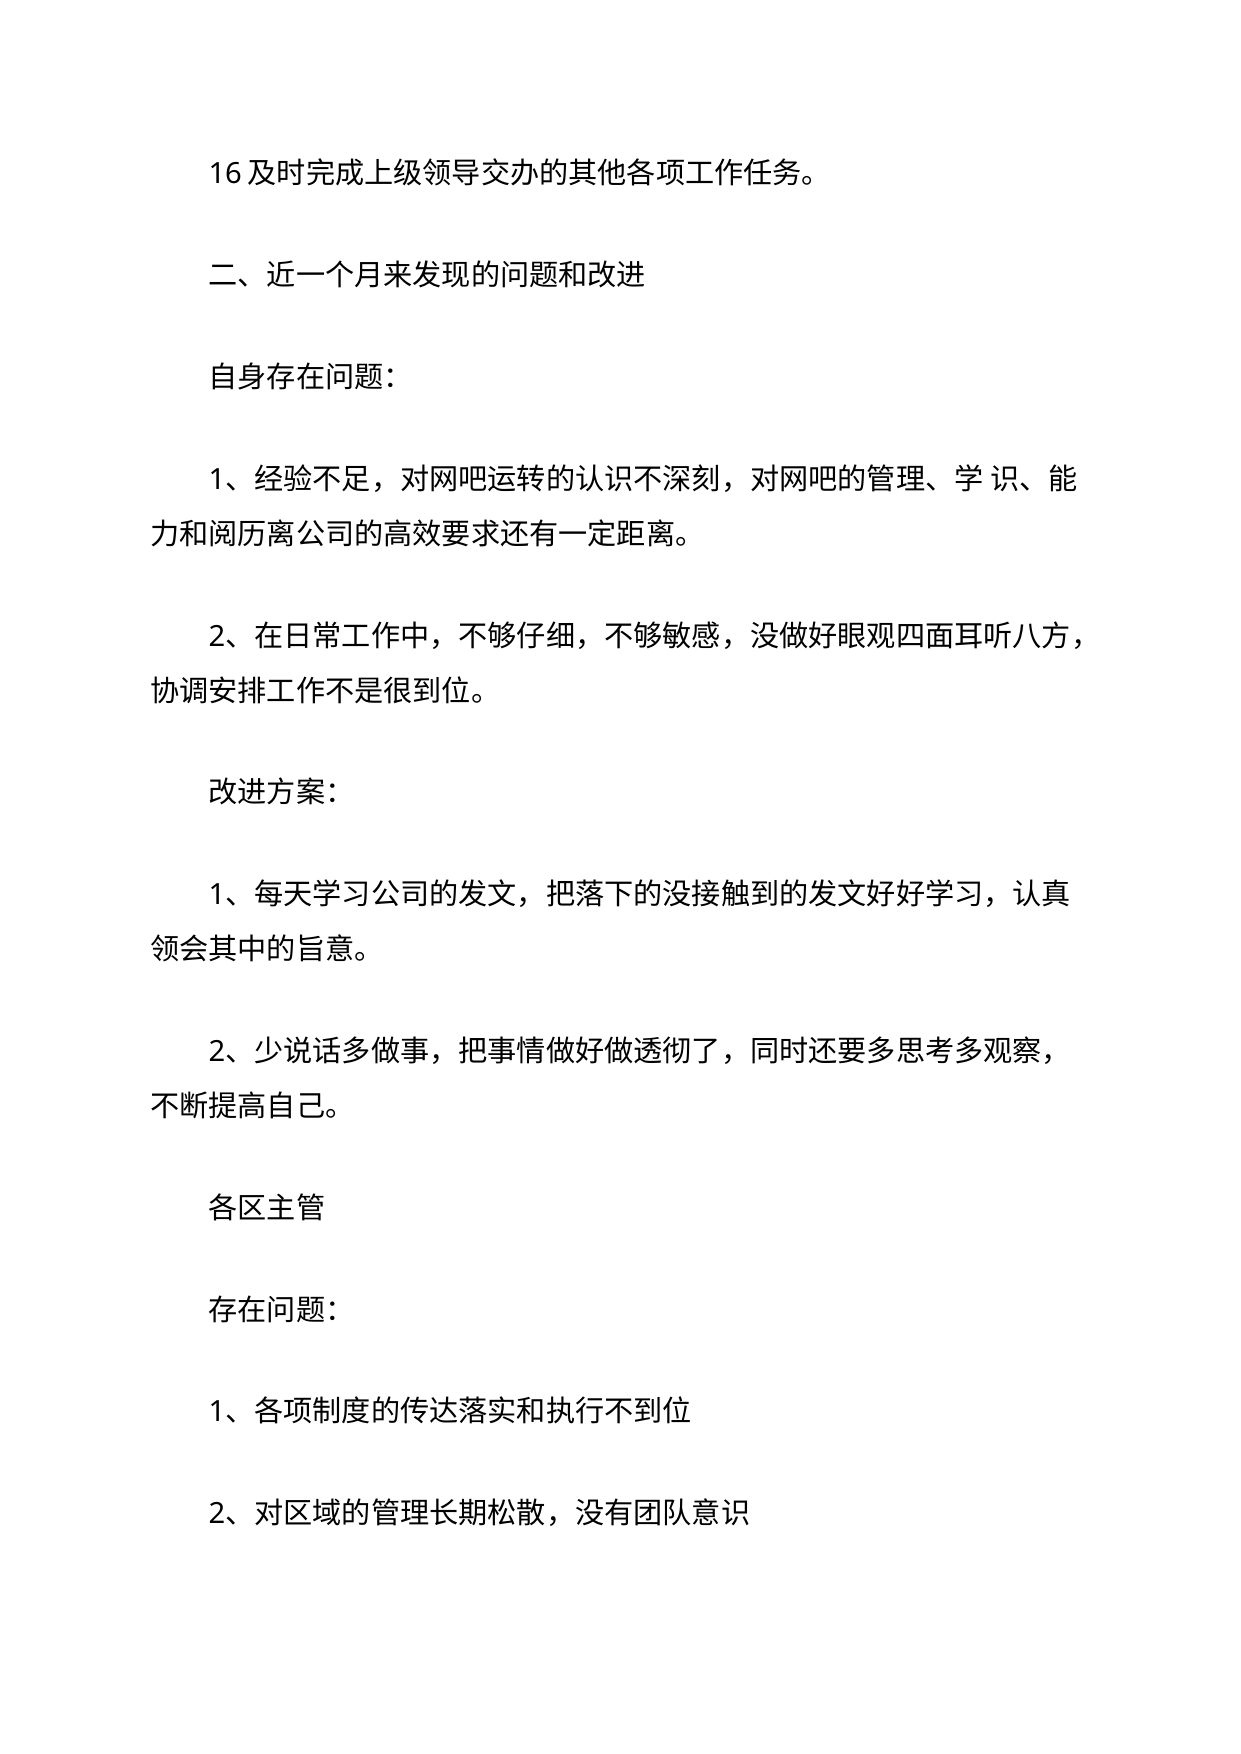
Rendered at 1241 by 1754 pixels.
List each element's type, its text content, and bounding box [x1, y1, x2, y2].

text 各区主管 [150, 1184, 1090, 1227]
text 2、对区域的管理长期松散，没有团队意识 [150, 1490, 1090, 1532]
text 1、各项制度的传达落实和执行不到位 [150, 1388, 1090, 1430]
text 1、每天学习公司的发文，把落下的没接触到的发文好好学习，认真领会其中的旨意。 [150, 871, 1090, 968]
text 2、在日常工作中，不够仔细，不够敏感，没做好眼观四面耳听八方，协调安排工作不是很到位。 [150, 612, 1090, 709]
text 存在问题： [150, 1286, 1090, 1328]
text 二、近一个月来发现的问题和改进 [150, 252, 1090, 294]
text 2、少说话多做事，把事情做好做透彻了，同时还要多思考多观察，不断提高自己。 [150, 1028, 1090, 1125]
text 改进方案： [150, 769, 1090, 811]
text 1、经验不足，对网吧运转的认识不深刻，对网吧的管理、学 识、能力和阅历离公司的高效要求还有一定距离。 [150, 456, 1090, 553]
text 自身存在问题： [150, 354, 1090, 396]
text 16及时完成上级领导交办的其他各项工作任务。 [150, 150, 1090, 192]
